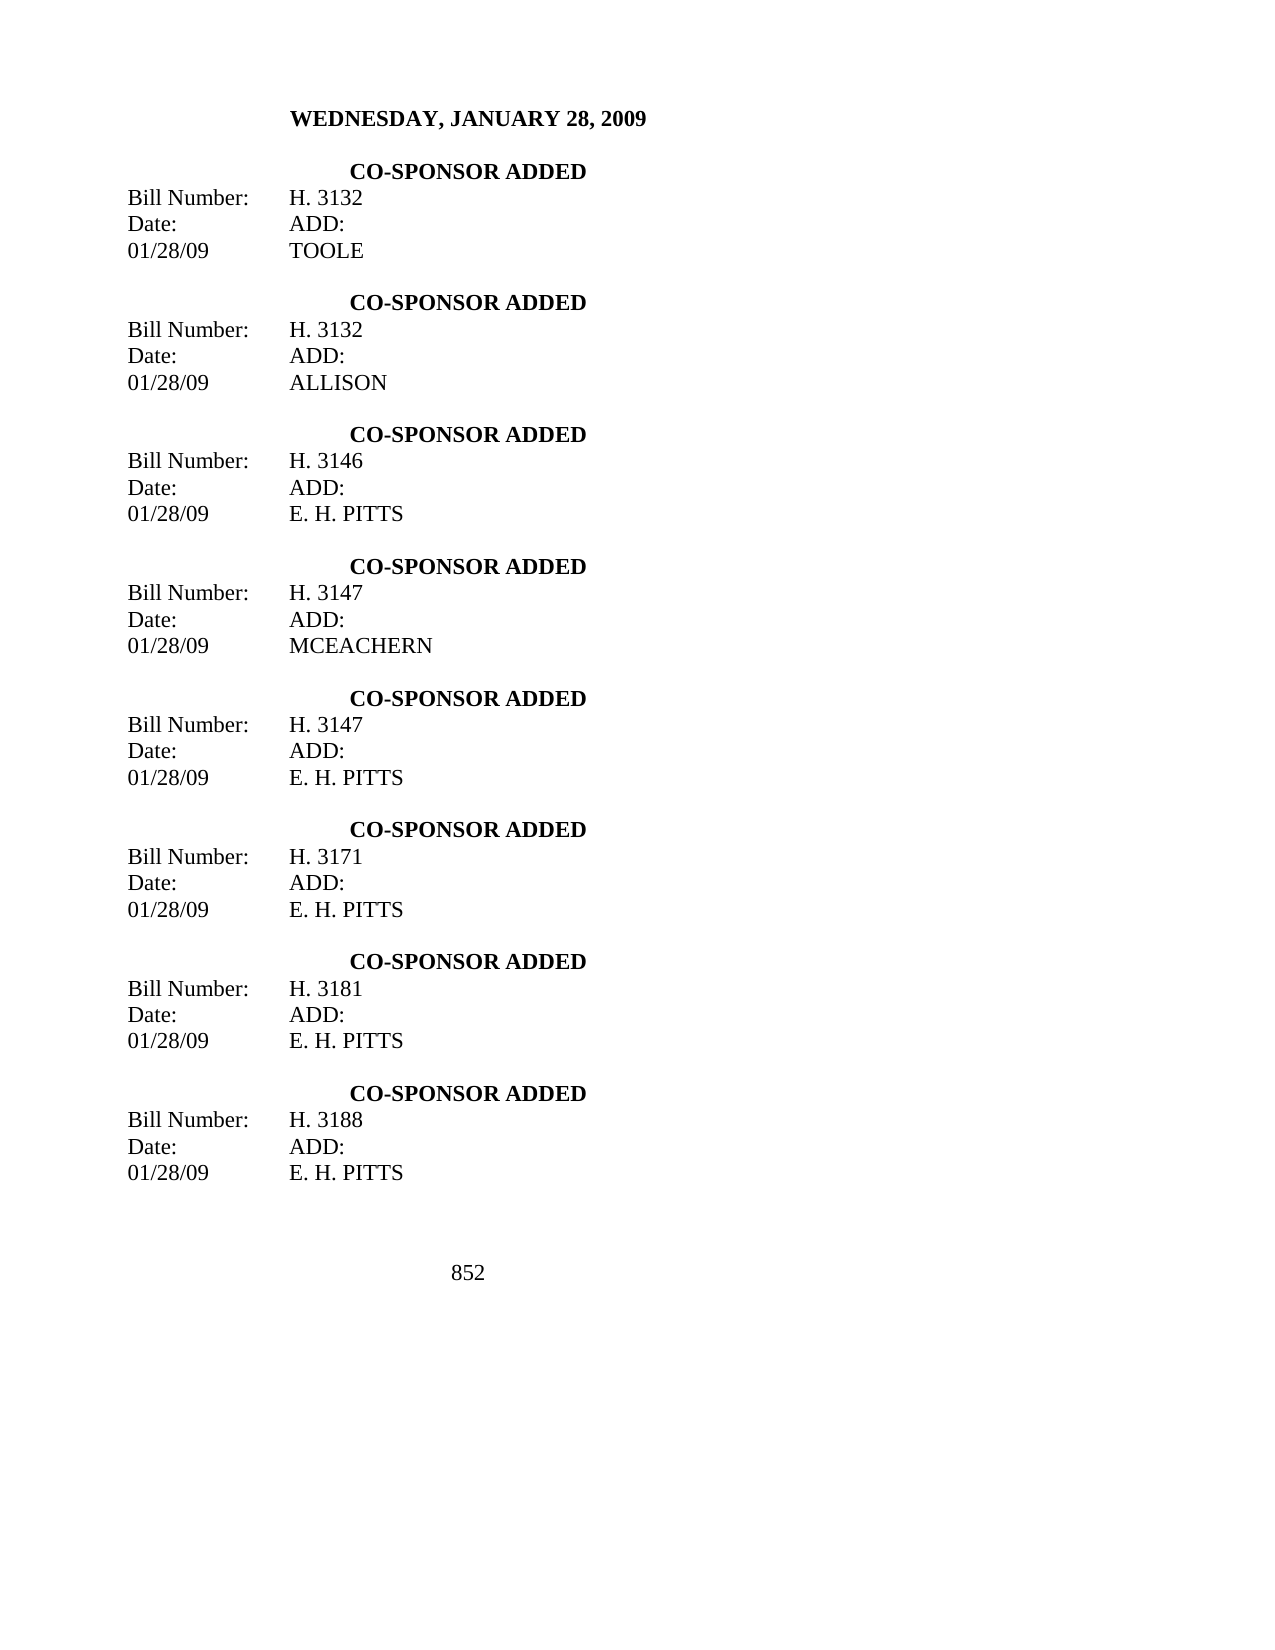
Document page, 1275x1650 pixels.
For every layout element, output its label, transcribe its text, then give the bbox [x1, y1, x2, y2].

table_header Bill Number: [116, 711, 278, 737]
table_cell ADD: [278, 1133, 430, 1159]
table_cell 01/28/09 [116, 1028, 278, 1054]
table_cell Date: [116, 606, 278, 632]
table_cell 01/28/09 [116, 369, 278, 395]
table_header H. 3147 [278, 711, 430, 737]
text CO-SPONSOR ADDED [127, 817, 786, 843]
table_cell ALLISON [278, 369, 413, 395]
table_cell E. H. PITTS [278, 896, 430, 922]
table_cell 01/28/09 [116, 764, 278, 790]
table_cell Date: [116, 474, 278, 500]
table_cell TOOLE [278, 237, 392, 263]
table_header Bill Number: [116, 316, 278, 342]
table_cell E. H. PITTS [278, 500, 430, 527]
table_cell E. H. PITTS [278, 764, 430, 790]
table_cell ADD: [278, 210, 392, 237]
table_cell E. H. PITTS [278, 1159, 430, 1186]
table_cell Date: [116, 1001, 278, 1027]
text CO-SPONSOR ADDED [127, 948, 786, 975]
table_header Bill Number: [116, 975, 278, 1001]
table_header H. 3132 [278, 184, 392, 210]
table_cell Date: [116, 342, 278, 368]
table_cell 01/28/09 [116, 500, 278, 527]
table_header H. 3181 [278, 975, 430, 1001]
table_header Bill Number: [116, 579, 278, 606]
table_cell ADD: [278, 869, 430, 896]
table_header Bill Number: [116, 843, 278, 869]
table_header H. 3146 [278, 448, 430, 474]
text CO-SPONSOR ADDED [127, 1080, 786, 1106]
table_cell 01/28/09 [116, 632, 278, 658]
table_cell ADD: [278, 474, 430, 500]
table_cell 01/28/09 [116, 237, 278, 263]
table_header Bill Number: [116, 448, 278, 474]
table_cell MCEACHERN [278, 632, 460, 658]
table_cell 01/28/09 [116, 896, 278, 922]
table_cell ADD: [278, 1001, 430, 1027]
table_header H. 3188 [278, 1106, 430, 1133]
text CO-SPONSOR ADDED [127, 685, 786, 711]
table_cell E. H. PITTS [278, 1028, 430, 1054]
table_cell 01/28/09 [116, 1159, 278, 1186]
table_cell Date: [116, 869, 278, 896]
table_header H. 3132 [278, 316, 413, 342]
table_cell Date: [116, 1133, 278, 1159]
table_cell ADD: [278, 606, 460, 632]
table_header Bill Number: [116, 1106, 278, 1133]
table_header H. 3147 [278, 579, 460, 606]
text CO-SPONSOR ADDED [127, 553, 786, 579]
table_cell Date: [116, 738, 278, 764]
text CO-SPONSOR ADDED [127, 158, 786, 184]
table_cell Date: [116, 210, 278, 237]
table_header H. 3171 [278, 843, 430, 869]
text CO-SPONSOR ADDED [127, 421, 786, 448]
table_cell ADD: [278, 342, 413, 368]
text CO-SPONSOR ADDED [127, 289, 786, 316]
table_header Bill Number: [116, 184, 278, 210]
table_cell ADD: [278, 738, 430, 764]
